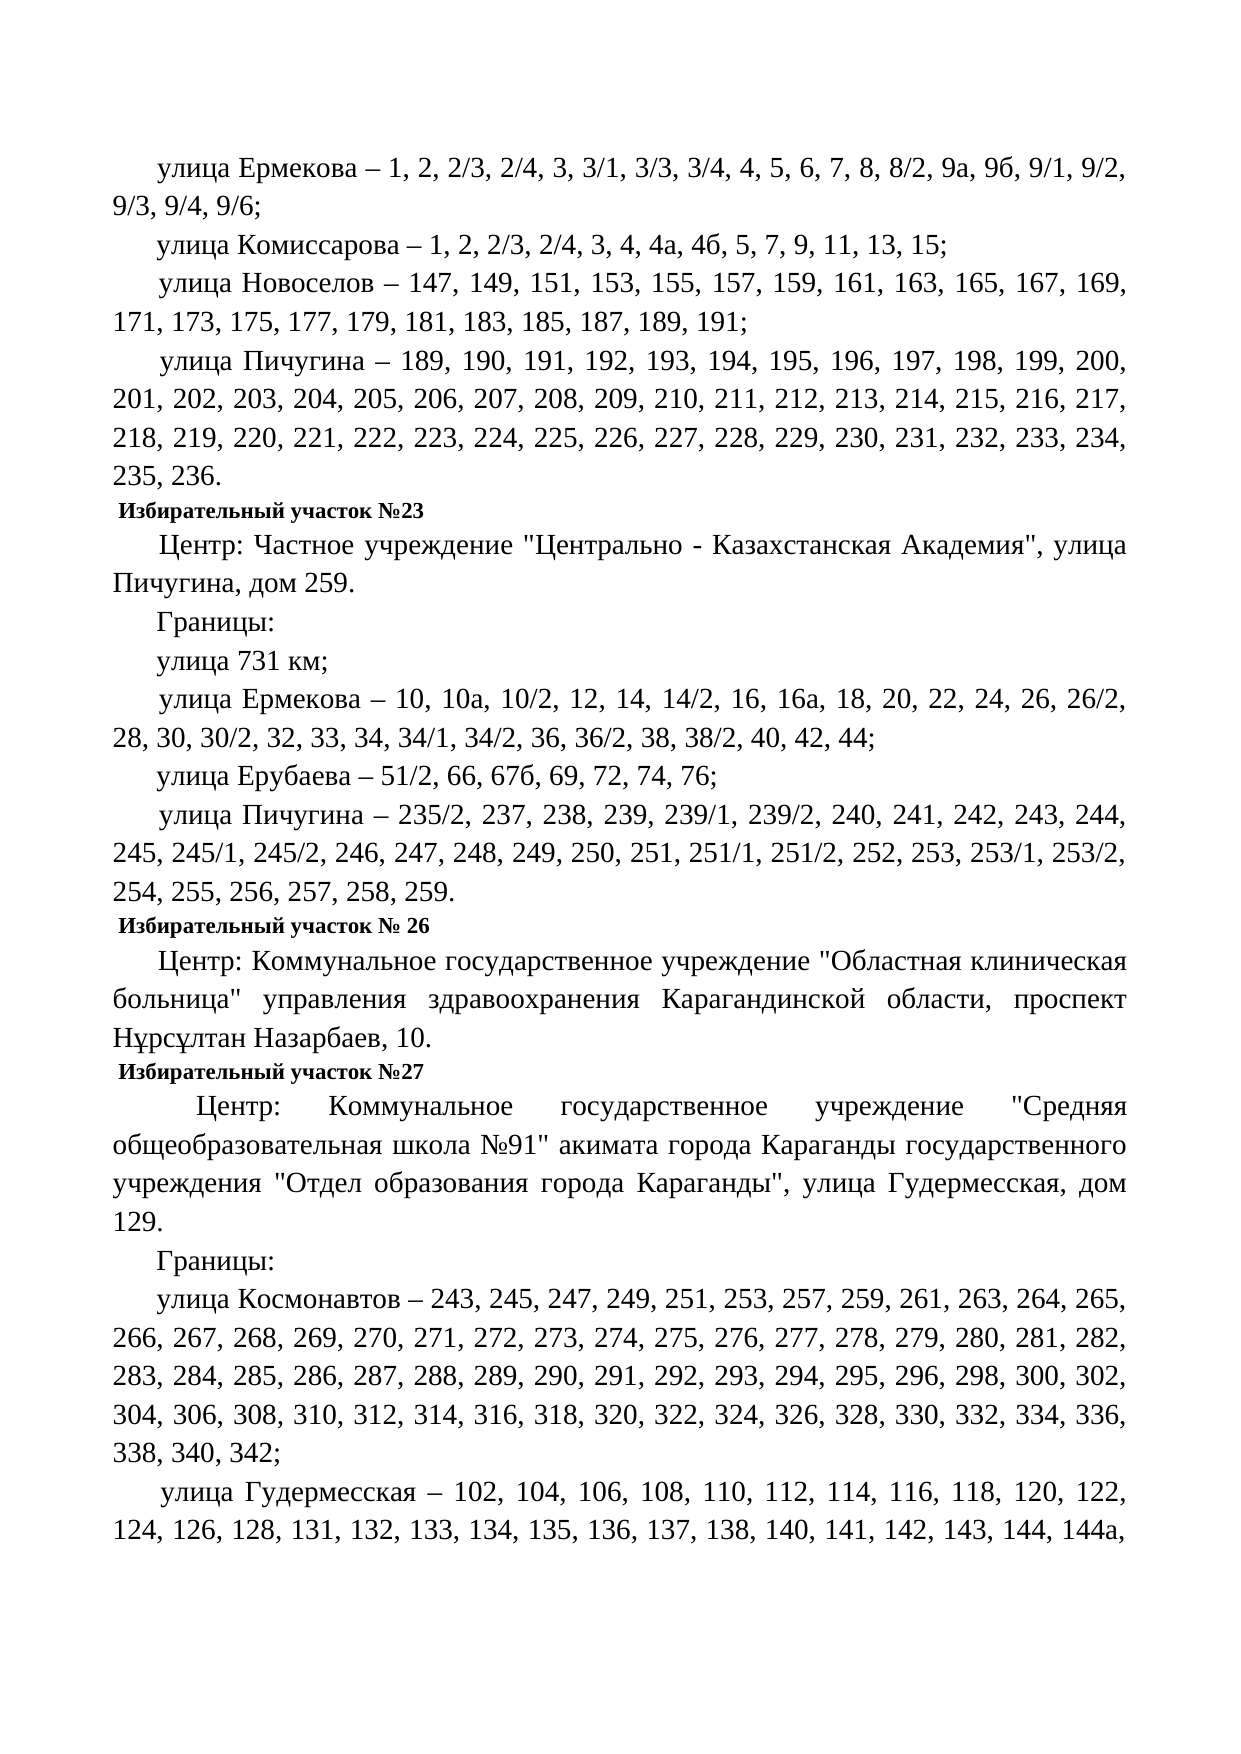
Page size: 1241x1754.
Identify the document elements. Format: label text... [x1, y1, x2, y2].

text Границы: [112, 1243, 1128, 1276]
text Избирательный участок №23 [112, 497, 1128, 523]
text Центр: Коммунальное государственное учреждение "Областная клиническая больница" управления здравоохранения Карагандинской области, проспект Нұрсұлтан Назарбаев, 10. [112, 943, 1128, 1053]
text улица Ермекова – 10, 10а, 10/2, 12, 14, 14/2, 16, 16а, 18, 20, 22, 24, 26, 26/2, 28, 30, 30/2, 32, 33, 34, 34/1, 34/2, 36, 36/2, 38, 38/2, 40, 42, 44; [112, 681, 1128, 753]
text улица Ермекова – 1, 2, 2/3, 2/4, 3, 3/1, 3/3, 3/4, 4, 5, 6, 7, 8, 8/2, 9а, 9б, 9/1, 9/2, 9/3, 9/4, 9/6; [112, 150, 1128, 222]
text Центр: Частное учреждение "Центрально - Казахстанская Академия", улица Пичугина, дом 259. [112, 527, 1128, 599]
text улица Ерубаева – 51/2, 66, 67б, 69, 72, 74, 76; [112, 758, 1128, 792]
text Границы: [112, 604, 1128, 638]
text Центр: Коммунальное государственное учреждение "Средняя общеобразовательная школа №91" акимата города Караганды государственного учреждения "Отдел образования города Караганды", улица Гудермесская, дом 129. [112, 1088, 1128, 1238]
text Избирательный участок № 26 [112, 912, 1128, 939]
text улица Пичугина – 189, 190, 191, 192, 193, 194, 195, 196, 197, 198, 199, 200, 201, 202, 203, 204, 205, 206, 207, 208, 209, 210, 211, 212, 213, 214, 215, 216, 217, 218, 219, 220, 221, 222, 223, 224, 225, 226, 227, 228, 229, 230, 231, 232, 233, 234, 235, 236. [112, 343, 1128, 492]
text улица Комиссарова – 1, 2, 2/3, 2/4, 3, 4, 4а, 4б, 5, 7, 9, 11, 13, 15; [112, 227, 1128, 261]
text Избирательный участок №27 [112, 1058, 1128, 1085]
text улица Новоселов – 147, 149, 151, 153, 155, 157, 159, 161, 163, 165, 167, 169, 171, 173, 175, 177, 179, 181, 183, 185, 187, 189, 191; [112, 266, 1128, 338]
text улица 731 км; [112, 643, 1128, 676]
text улица Космонавтов – 243, 245, 247, 249, 251, 253, 257, 259, 261, 263, 264, 265, 266, 267, 268, 269, 270, 271, 272, 273, 274, 275, 276, 277, 278, 279, 280, 281, 282, 283, 284, 285, 286, 287, 288, 289, 290, 291, 292, 293, 294, 295, 296, 298, 300, 302, 304, 306, 308, 310, 312, 314, 316, 318, 320, 322, 324, 326, 328, 330, 332, 334, 336, 338, 340, 342; [112, 1281, 1128, 1469]
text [112, 1474, 1128, 1546]
text улица Пичугина – 235/2, 237, 238, 239, 239/1, 239/2, 240, 241, 242, 243, 244, 245, 245/1, 245/2, 246, 247, 248, 249, 250, 251, 251/1, 251/2, 252, 253, 253/1, 253/2, 254, 255, 256, 257, 258, 259. [112, 797, 1128, 907]
